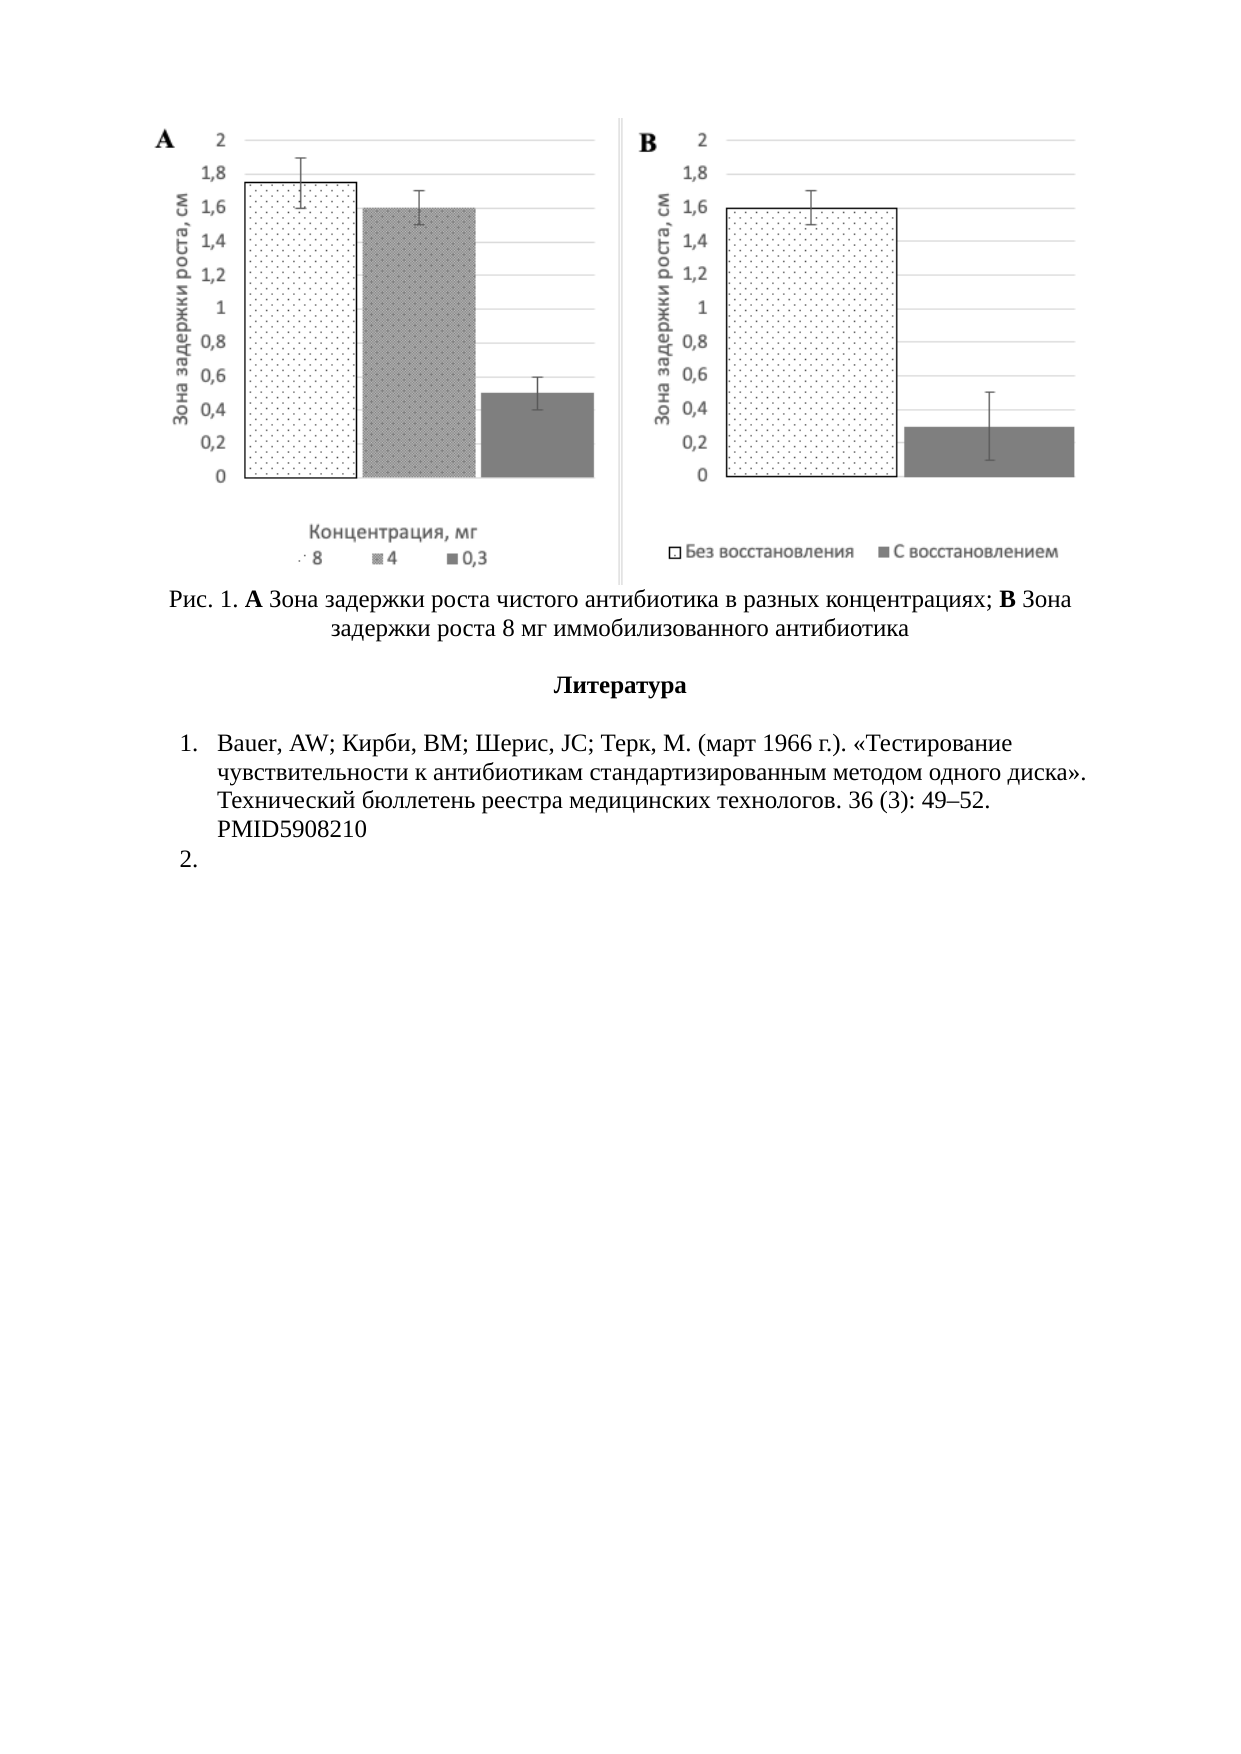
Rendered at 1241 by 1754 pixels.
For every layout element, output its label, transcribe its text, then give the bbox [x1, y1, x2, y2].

text Литература [142, 671, 1098, 699]
picture [141, 118, 1099, 585]
text Рис. 1. А Зона задержки роста чистого антибиотика в разных концентрациях; В Зона задержки роста 8 мг иммобилизованного антибиотика [142, 585, 1098, 642]
list Bauer, AW; Кирби, ВМ; Шерис, JC; Терк, М. (март 1966 г.). «Тестирование чувствительности к антибиотикам стандартизированным методом одного диска». Технический бюллетень реестра медицинских технологов. 36 (3): 49–52. PMID5908210 [179, 728, 1098, 843]
